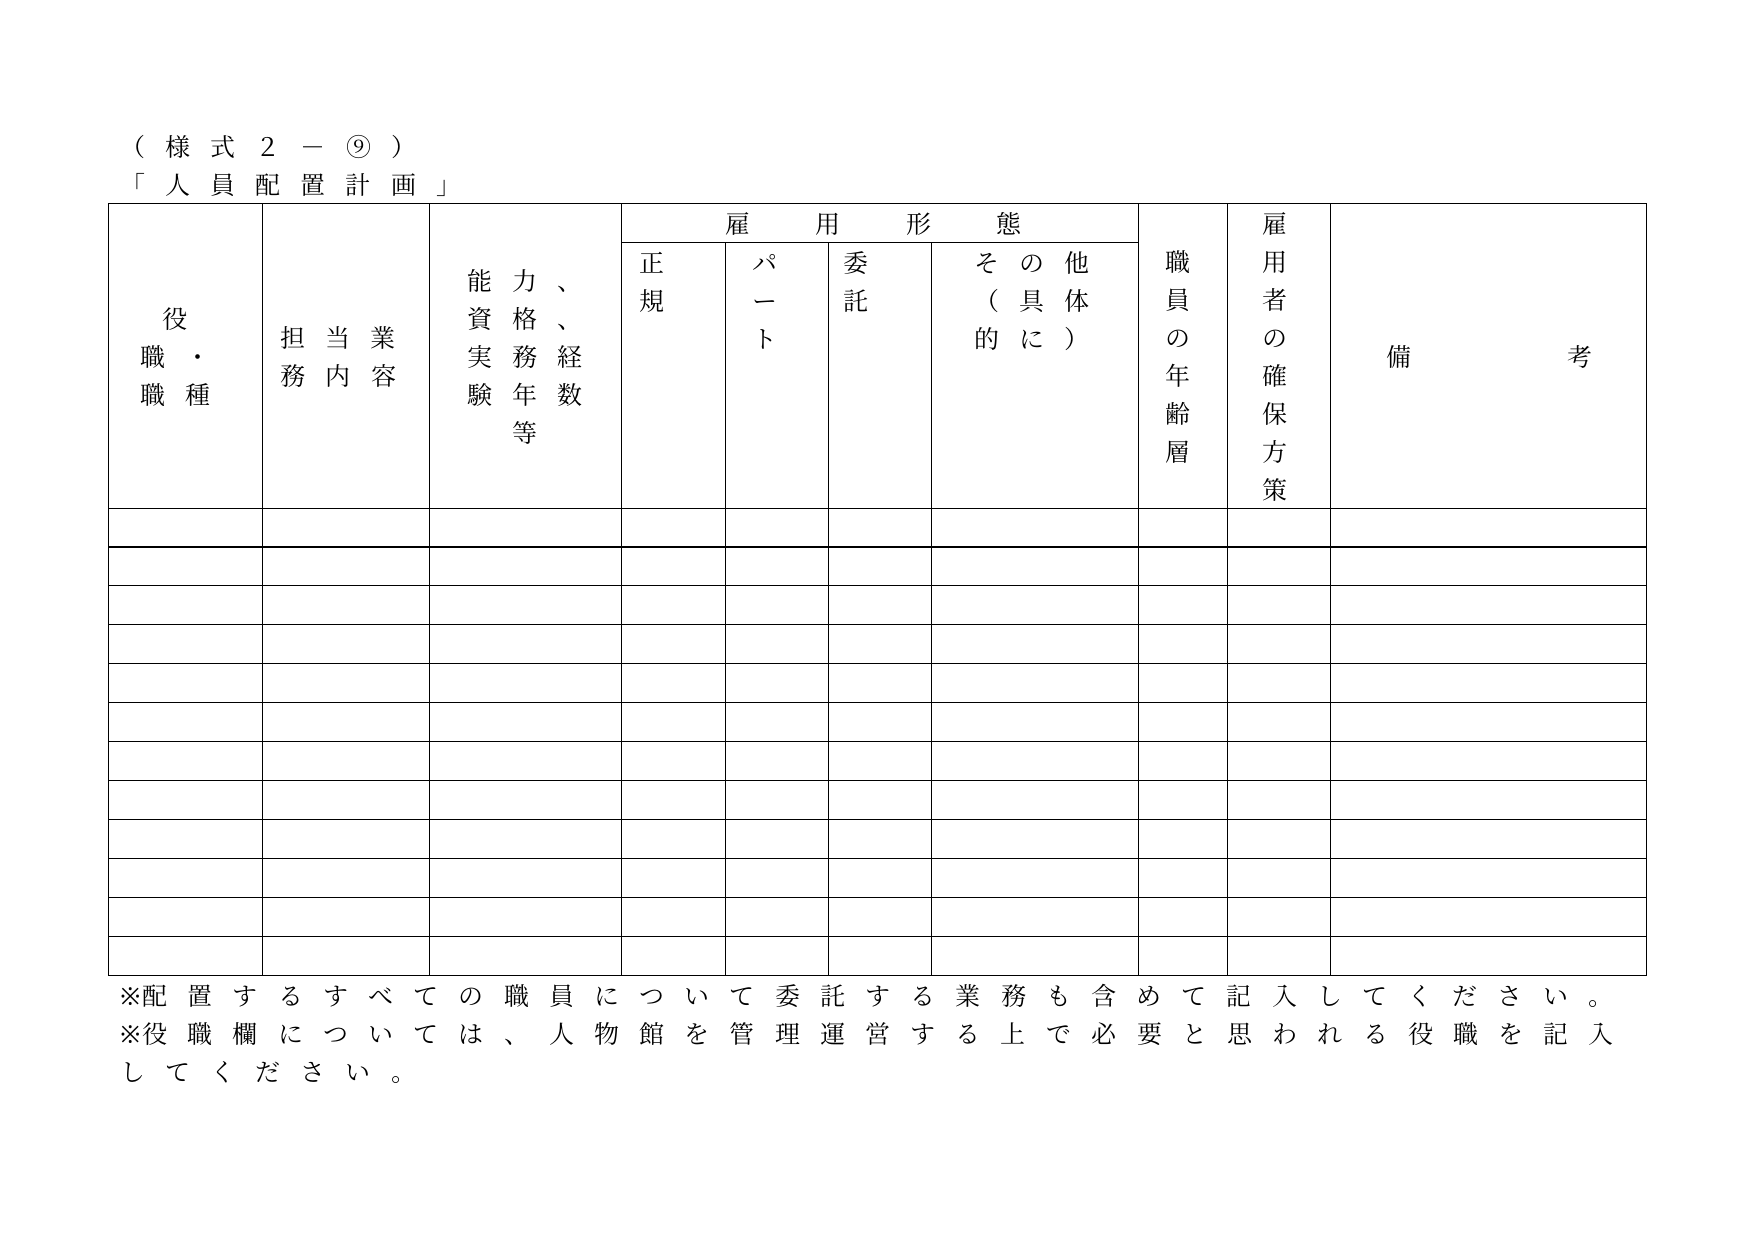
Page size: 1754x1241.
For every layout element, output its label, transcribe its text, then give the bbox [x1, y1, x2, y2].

table_cell [932, 625, 1138, 663]
table_cell [263, 937, 429, 975]
table_cell [263, 742, 429, 780]
table_cell [1228, 742, 1330, 780]
table_cell [829, 548, 931, 585]
table_cell [430, 664, 621, 702]
table_cell [622, 937, 725, 975]
table_cell [1331, 742, 1646, 780]
table_cell [109, 625, 262, 663]
table_cell [1331, 703, 1646, 741]
table_cell [109, 937, 262, 975]
table_cell [829, 781, 931, 819]
table_cell [109, 509, 262, 546]
table_cell [622, 664, 725, 702]
table_cell [1331, 781, 1646, 819]
table_cell [932, 898, 1138, 936]
table_header 職員の年齢層 [1139, 204, 1227, 507]
text ※役職欄については、人物館を管理運営する上で必要と思われる役職を記入してください。 [120, 1014, 1634, 1090]
table_cell [263, 586, 429, 624]
table_cell [430, 625, 621, 663]
table_cell [622, 820, 725, 858]
table_cell [1139, 898, 1227, 936]
table_cell [1331, 898, 1646, 936]
table_cell [622, 859, 725, 897]
table_cell [1331, 548, 1646, 585]
table_cell [829, 742, 931, 780]
table_cell [622, 742, 725, 780]
table_cell [1139, 625, 1227, 663]
table_cell [622, 509, 725, 546]
table_cell [263, 548, 429, 585]
table_cell [263, 664, 429, 702]
table_cell [622, 625, 725, 663]
table_cell [829, 820, 931, 858]
table_cell [1139, 664, 1227, 702]
table_cell [109, 742, 262, 780]
table_header 雇 用 形 態 [622, 204, 1138, 242]
text ※配置するすべての職員について委託する業務も含めて記入してください。 [120, 976, 1634, 1014]
table_cell [726, 664, 828, 702]
table_cell [932, 664, 1138, 702]
table_cell [932, 586, 1138, 624]
table_cell [1139, 703, 1227, 741]
table_cell [109, 548, 262, 585]
table_cell [1331, 664, 1646, 702]
table_cell [932, 859, 1138, 897]
table_cell [1331, 586, 1646, 624]
table_cell [430, 820, 621, 858]
table_cell [1331, 937, 1646, 975]
table_cell [622, 781, 725, 819]
table_cell [726, 781, 828, 819]
table_cell [263, 703, 429, 741]
table_cell [726, 898, 828, 936]
table_cell [622, 586, 725, 624]
table_cell [1139, 742, 1227, 780]
table_cell [726, 859, 828, 897]
table_cell [932, 781, 1138, 819]
table_cell [1331, 859, 1646, 897]
table_cell [430, 586, 621, 624]
table_cell [622, 703, 725, 741]
table_cell [263, 625, 429, 663]
table_cell [932, 548, 1138, 585]
table_cell [1139, 586, 1227, 624]
table_cell 正 規 [622, 243, 725, 507]
table_cell [430, 742, 621, 780]
table_cell [109, 898, 262, 936]
table_cell [109, 781, 262, 819]
table_cell [430, 548, 621, 585]
table_cell [932, 703, 1138, 741]
table_cell [1331, 820, 1646, 858]
table_cell [1228, 820, 1330, 858]
table_cell [1228, 625, 1330, 663]
table_header 役職・職種 [109, 204, 262, 507]
table_cell [829, 625, 931, 663]
table_cell [932, 509, 1138, 546]
table_cell [430, 859, 621, 897]
table_cell [1228, 859, 1330, 897]
table_cell [430, 937, 621, 975]
table_cell [263, 820, 429, 858]
table_cell [1228, 509, 1330, 546]
table_header 雇用者の確保方策 [1228, 204, 1330, 507]
table_cell [1331, 509, 1646, 546]
text 「人員配置計画」 [120, 165, 1634, 203]
table_cell [430, 781, 621, 819]
table_cell [1139, 781, 1227, 819]
table_cell その他 （具体的に） [932, 243, 1138, 507]
table_cell [932, 820, 1138, 858]
table_cell [622, 548, 725, 585]
table_cell [932, 937, 1138, 975]
table_cell [726, 625, 828, 663]
table_cell [430, 509, 621, 546]
table_cell [1228, 781, 1330, 819]
table_cell [829, 703, 931, 741]
table_cell [263, 781, 429, 819]
table_cell [726, 820, 828, 858]
table_cell [1228, 937, 1330, 975]
table_cell [726, 937, 828, 975]
table_cell [622, 898, 725, 936]
table_cell [726, 742, 828, 780]
table_cell [1139, 859, 1227, 897]
table_cell [1331, 625, 1646, 663]
table_cell [263, 859, 429, 897]
table_cell [829, 898, 931, 936]
table_cell [1228, 703, 1330, 741]
table_cell [430, 898, 621, 936]
table_cell [726, 509, 828, 546]
table_cell [829, 586, 931, 624]
table_cell [109, 664, 262, 702]
table_cell [109, 703, 262, 741]
table_cell [263, 898, 429, 936]
table_cell [263, 509, 429, 546]
table_cell [109, 859, 262, 897]
table_cell [829, 859, 931, 897]
table_cell [726, 586, 828, 624]
table_cell [1228, 548, 1330, 585]
table_cell パート [726, 243, 828, 507]
table_cell [726, 703, 828, 741]
table_cell [430, 703, 621, 741]
table_cell [1228, 898, 1330, 936]
table_header 担当業務内容 [263, 204, 429, 507]
table_cell [1139, 820, 1227, 858]
table_cell [829, 509, 931, 546]
table_cell [932, 742, 1138, 780]
table_cell [1228, 664, 1330, 702]
table_header 備 考 [1331, 204, 1646, 507]
table_cell [829, 664, 931, 702]
table_cell [829, 937, 931, 975]
table_cell 委 託 [829, 243, 931, 507]
table_cell [109, 820, 262, 858]
text （様式２－⑨） [120, 127, 1634, 165]
table_cell [1139, 937, 1227, 975]
table_header 能力、資格、 実務経験年数等 [430, 204, 621, 507]
table_cell [726, 548, 828, 585]
table_cell [109, 586, 262, 624]
table_cell [1139, 509, 1227, 546]
table_cell [1228, 586, 1330, 624]
table_cell [1139, 548, 1227, 585]
